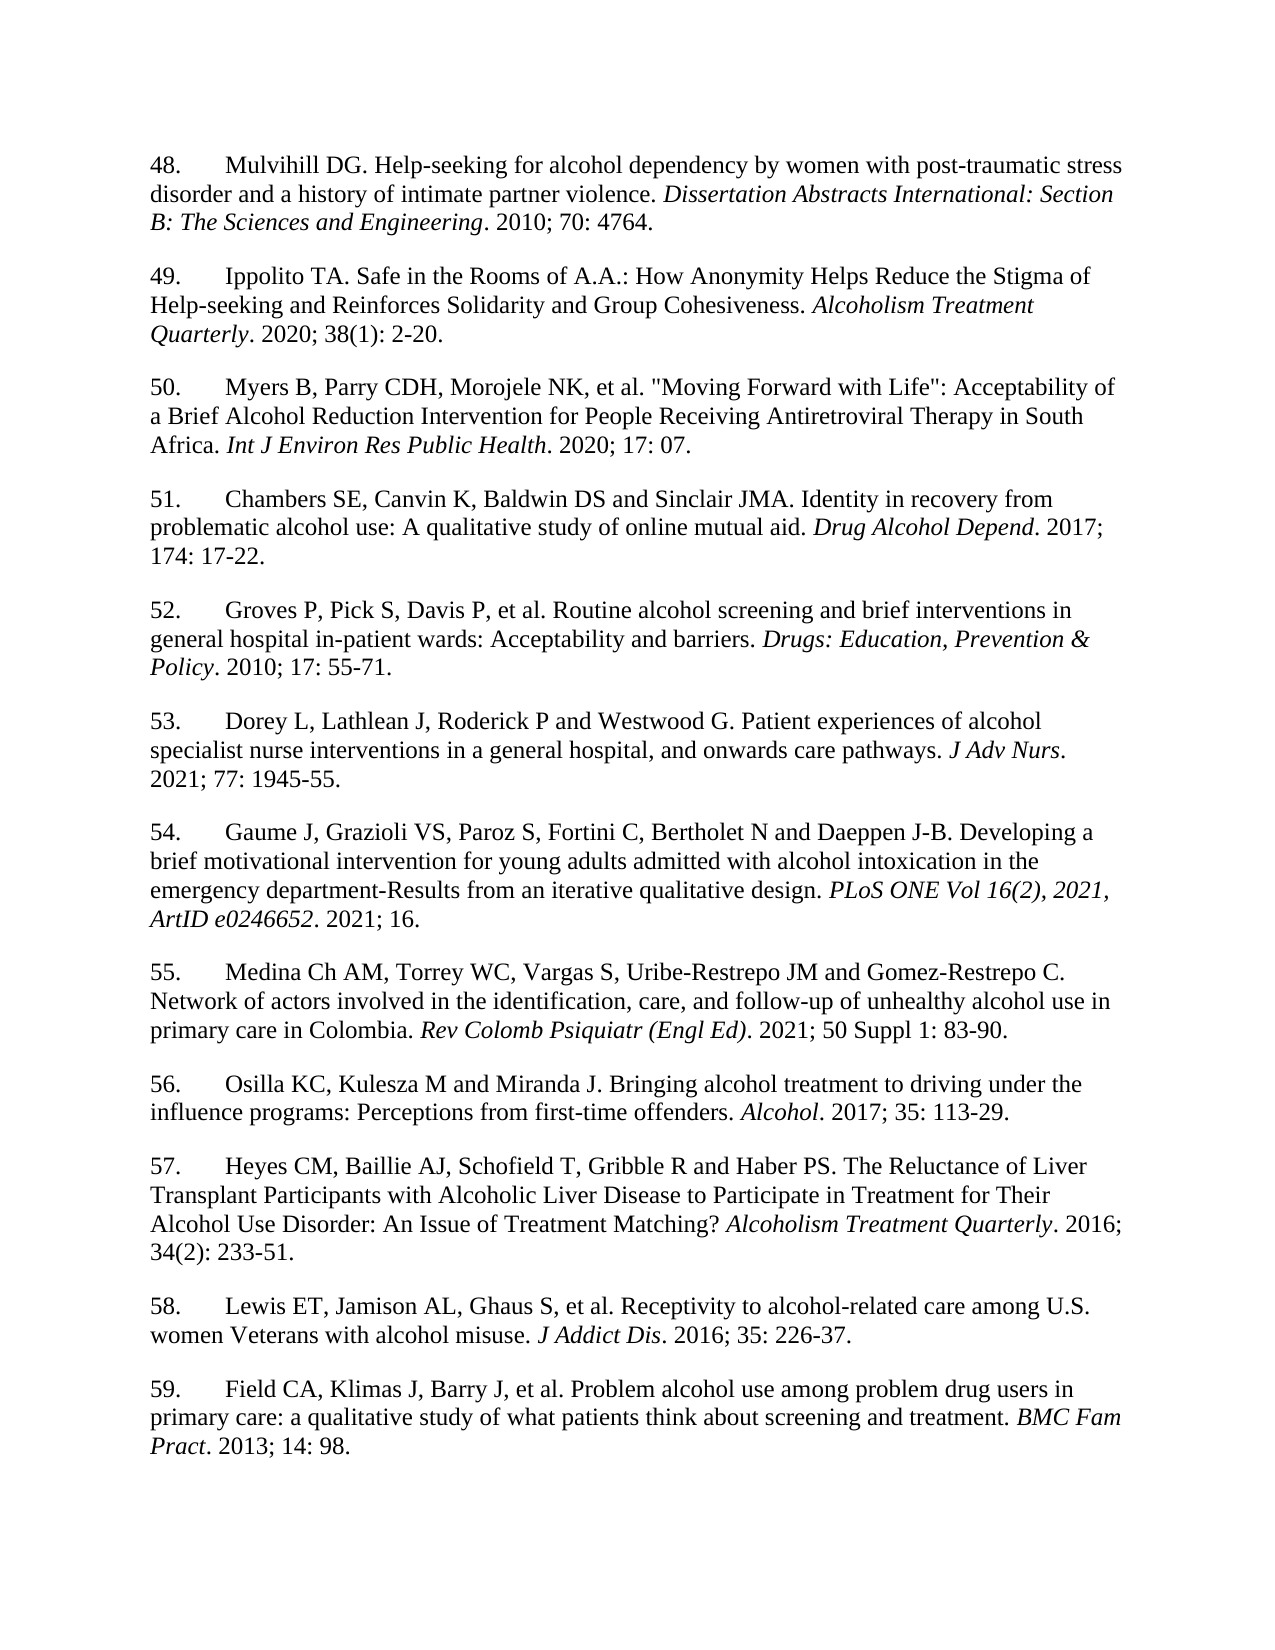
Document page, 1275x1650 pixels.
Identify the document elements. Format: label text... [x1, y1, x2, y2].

text 48. Mulvihill DG. Help-seeking for alcohol dependency by women with post-traumatic stress disorder and a history of intimate partner violence. Dissertation Abstracts International: Section B: The Sciences and Engineering. 2010; 70: 4764. [150, 150, 1125, 236]
text 58. Lewis ET, Jamison AL, Ghaus S, et al. Receptivity to alcohol-related care among U.S. women Veterans with alcohol misuse. J Addict Dis. 2016; 35: 226-37. [150, 1291, 1125, 1349]
text 56. Osilla KC, Kulesza M and Miranda J. Bringing alcohol treatment to driving under the influence programs: Perceptions from first-time offenders. Alcohol. 2017; 35: 113-29. [150, 1069, 1125, 1126]
text 55. Medina Ch AM, Torrey WC, Vargas S, Uribe-Restrepo JM and Gomez-Restrepo C. Network of actors involved in the identification, care, and follow-up of unhealthy alcohol use in primary care in Colombia. Rev Colomb Psiquiatr (Engl Ed). 2021; 50 Suppl 1: 83-90. [150, 957, 1125, 1044]
text 52. Groves P, Pick S, Davis P, et al. Routine alcohol screening and brief interventions in general hospital in-patient wards: Acceptability and barriers. Drugs: Education, Prevention & Policy. 2010; 17: 55-71. [150, 595, 1125, 681]
text 49. Ippolito TA. Safe in the Rooms of A.A.: How Anonymity Helps Reduce the Stigma of Help-seeking and Reinforces Solidarity and Group Cohesiveness. Alcoholism Treatment Quarterly. 2020; 38(1): 2-20. [150, 261, 1125, 347]
text 57. Heyes CM, Baillie AJ, Schofield T, Gribble R and Haber PS. The Reluctance of Liver Transplant Participants with Alcoholic Liver Disease to Participate in Treatment for Their Alcohol Use Disorder: An Issue of Treatment Matching? Alcoholism Treatment Quarterly. 2016; 34(2): 233-51. [150, 1151, 1125, 1266]
text 59. Field CA, Klimas J, Barry J, et al. Problem alcohol use among problem drug users in primary care: a qualitative study of what patients think about screening and treatment. BMC Fam Pract. 2013; 14: 98. [150, 1374, 1125, 1460]
text 50. Myers B, Parry CDH, Morojele NK, et al. "Moving Forward with Life": Acceptability of a Brief Alcohol Reduction Intervention for People Receiving Antiretroviral Therapy in South Africa. Int J Environ Res Public Health. 2020; 17: 07. [150, 372, 1125, 459]
text 54. Gaume J, Grazioli VS, Paroz S, Fortini C, Bertholet N and Daeppen J-B. Developing a brief motivational intervention for young adults admitted with alcohol intoxication in the emergency department-Results from an iterative qualitative design. PLoS ONE Vol 16(2), 2021, ArtID e0246652. 2021; 16. [150, 817, 1125, 932]
text 53. Dorey L, Lathlean J, Roderick P and Westwood G. Patient experiences of alcohol specialist nurse interventions in a general hospital, and onwards care pathways. J Adv Nurs. 2021; 77: 1945-55. [150, 706, 1125, 792]
text 51. Chambers SE, Canvin K, Baldwin DS and Sinclair JMA. Identity in recovery from problematic alcohol use: A qualitative study of online mutual aid. Drug Alcohol Depend. 2017; 174: 17-22. [150, 484, 1125, 570]
